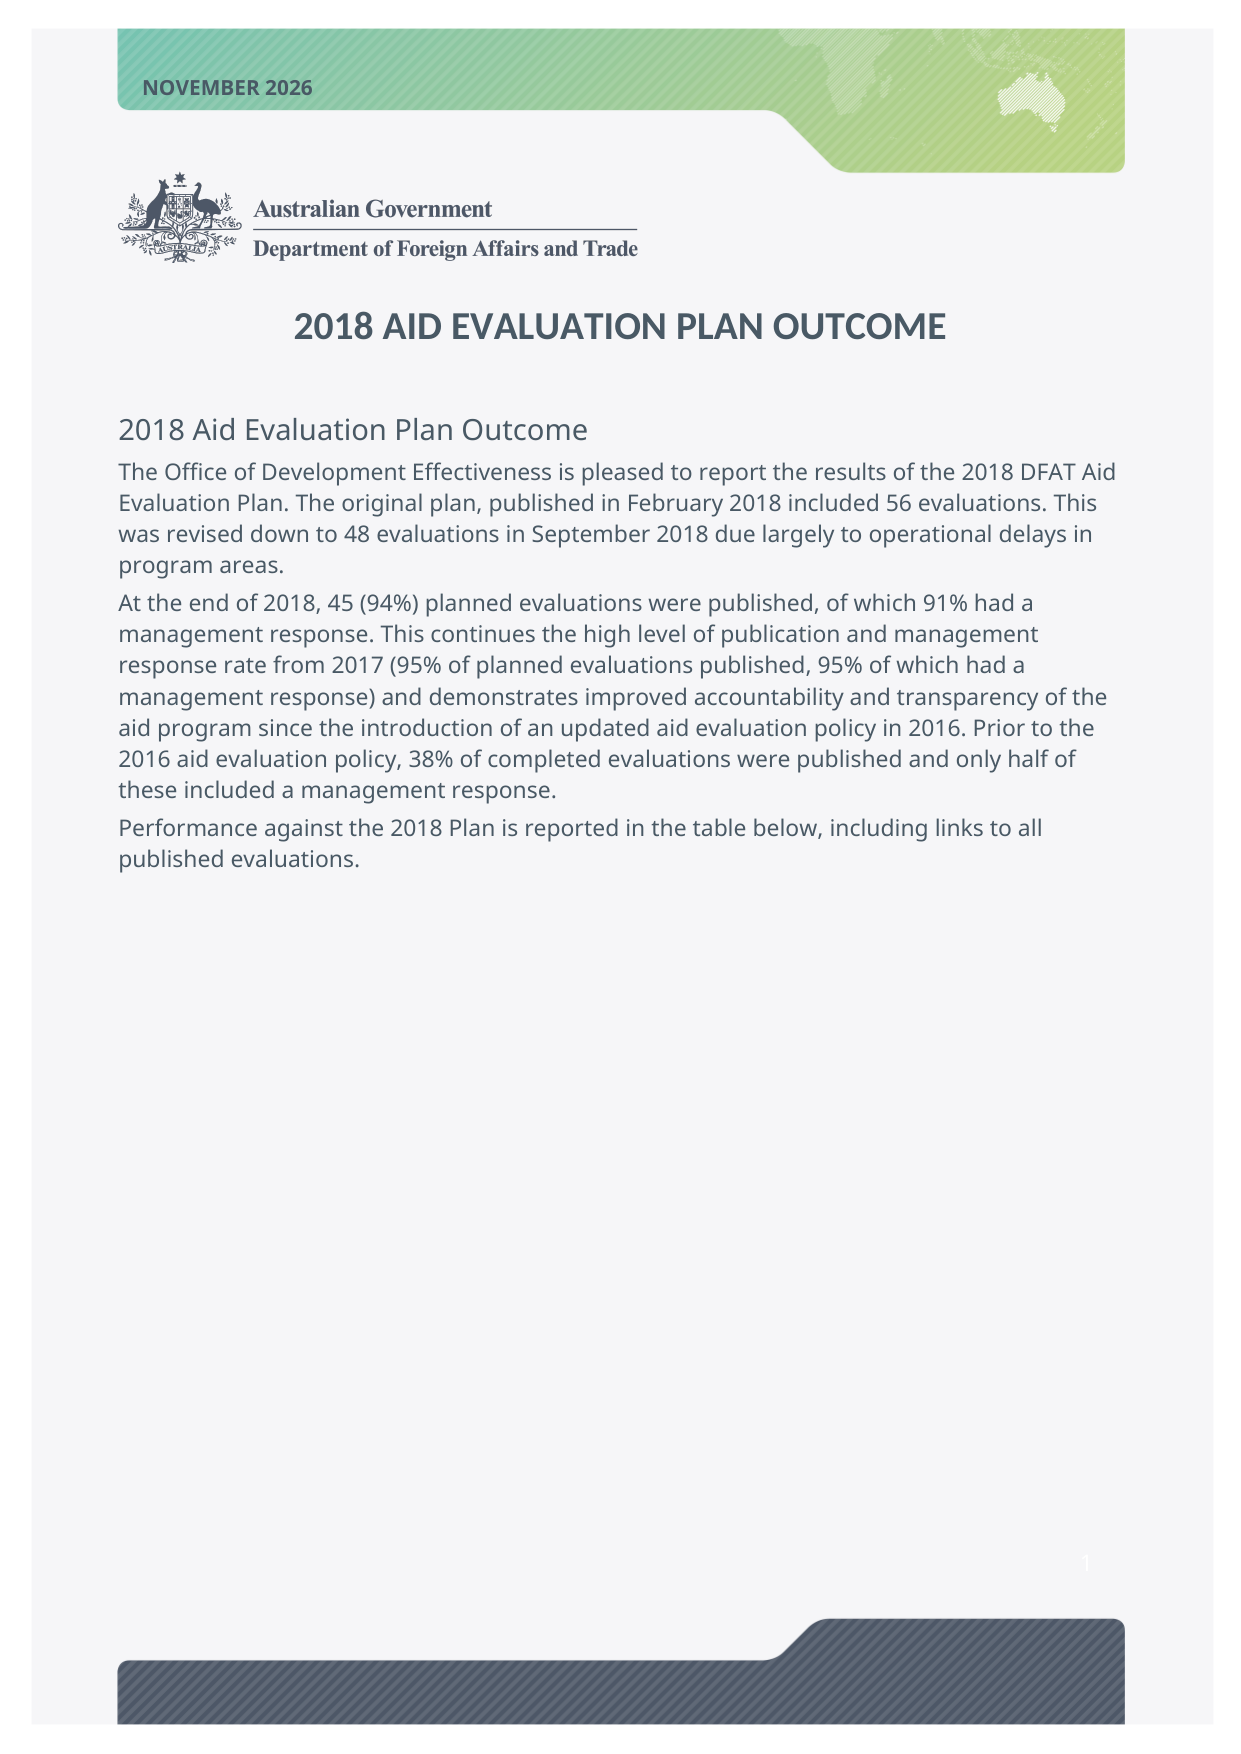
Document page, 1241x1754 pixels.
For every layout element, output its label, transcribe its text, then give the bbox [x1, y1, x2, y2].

text 2018 Aid Evaluation Plan Outcome [118, 409, 1122, 449]
text Performance against the 2018 Plan is reported in the table below, including links to all published evaluations. [118, 812, 1122, 874]
picture [2, 0, 1241, 1754]
text At the end of 2018, 45 (94%) planned evaluations were published, of which 91% had a management response. This continues the high level of publication and management response rate from 2017 (95% of planned evaluations published, 95% of which had a management response) and demonstrates improved accountability and transparency of the aid program since the introduction of an updated aid evaluation policy in 2016. Prior to the 2016 aid evaluation policy, 38% of completed evaluations were published and only half of these included a management response. [118, 587, 1122, 805]
text The Office of Development Effectiveness is pleased to report the results of the 2018 DFAT Aid Evaluation Plan. The original plan, published in February 2018 included 56 evaluations. This was revised down to 48 evaluations in September 2018 due largely to operational delays in program areas. [118, 455, 1122, 580]
subtitle 2018 Aid Evaluation Plan Outcome [118, 307, 1122, 347]
